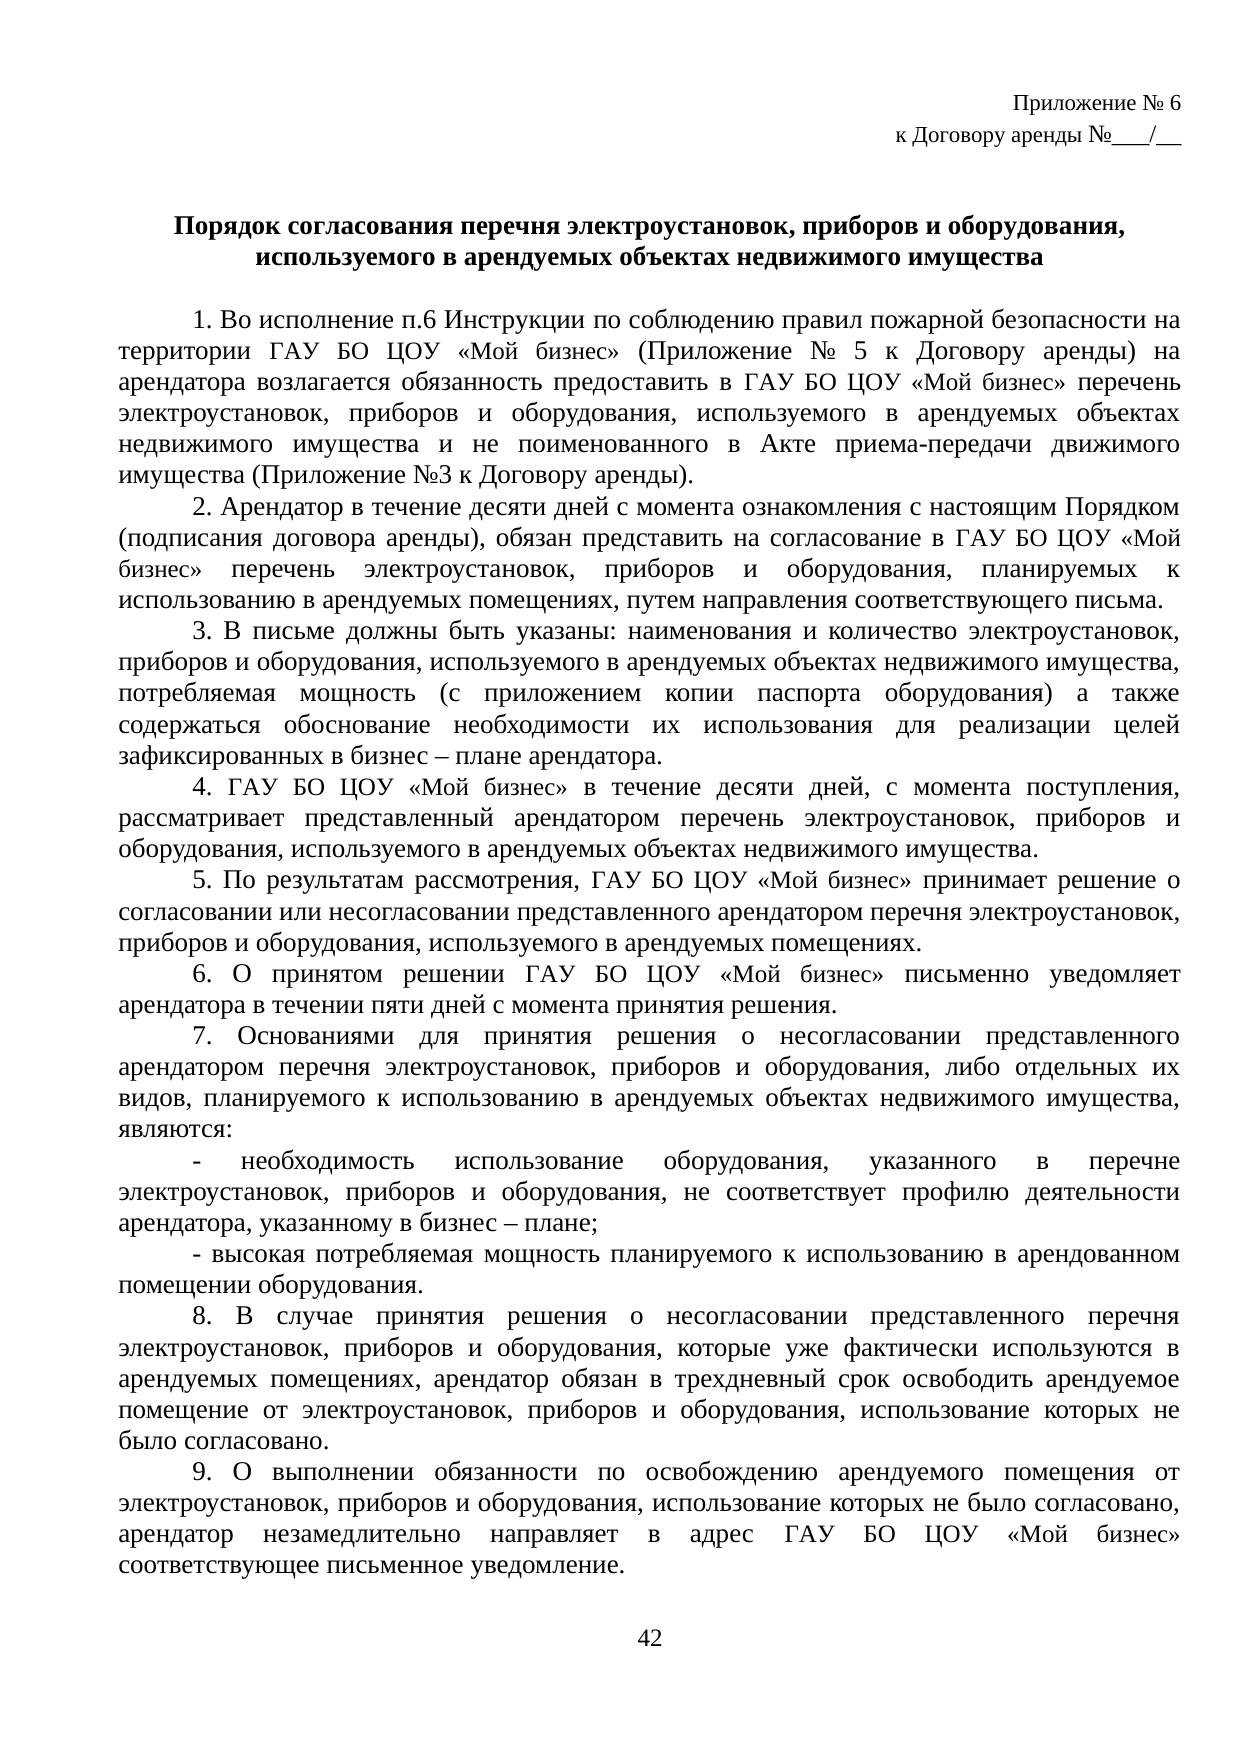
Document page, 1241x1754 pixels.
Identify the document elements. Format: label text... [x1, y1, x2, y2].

text - высокая потребляемая мощность планируемого к использованию в арендованном помещении оборудования. [118, 1237, 1181, 1299]
text 7. Основаниями для принятия решения о несогласовании представленного арендатором перечня электроустановок, приборов и оборудования, либо отдельных их видов, планируемого к использованию в арендуемых объектах недвижимого имущества, являются: [118, 1019, 1181, 1144]
text - необходимость использование оборудования, указанного в перечне электроустановок, приборов и оборудования, не соответствует профилю деятельности арендатора, указанному в бизнес – плане; [118, 1144, 1181, 1237]
text 5. По результатам рассмотрения, ГАУ БО ЦОУ «Мой бизнес» принимает решение о согласовании или несогласовании представленного арендатором перечня электроустановок, приборов и оборудования, используемого в арендуемых помещениях. [118, 863, 1181, 957]
text 6. О принятом решении ГАУ БО ЦОУ «Мой бизнес» письменно уведомляет арендатора в течении пяти дней с момента принятия решения. [118, 957, 1181, 1019]
text 2. Арендатор в течение десяти дней с момента ознакомления с настоящим Порядком (подписания договора аренды), обязан представить на согласование в ГАУ БО ЦОУ «Мой бизнес» перечень электроустановок, приборов и оборудования, планируемых к использованию в арендуемых помещениях, путем направления соответствующего письма. [118, 490, 1181, 614]
text 9. О выполнении обязанности по освобождению арендуемого помещения от электроустановок, приборов и оборудования, использование которых не было согласовано, арендатор незамедлительно направляет в адрес ГАУ БО ЦОУ «Мой бизнес» соответствующее письменное уведомление. [118, 1455, 1181, 1580]
text Порядок согласования перечня электроустановок, приборов и оборудования, используемого в арендуемых объектах недвижимого имущества [118, 209, 1181, 272]
text к Договору аренды №___/__ [591, 119, 1181, 148]
text 3. В письме должны быть указаны: наименования и количество электроустановок, приборов и оборудования, используемого в арендуемых объектах недвижимого имущества, потребляемая мощность (с приложением копии паспорта оборудования) а также содержаться обоснование необходимости их использования для реализации целей зафиксированных в бизнес – плане арендатора. [118, 614, 1181, 770]
text 1. Во исполнение п.6 Инструкции по соблюдению правил пожарной безопасности на территории ГАУ БО ЦОУ «Мой бизнес» (Приложение № 5 к Договору аренды) на арендатора возлагается обязанность предоставить в ГАУ БО ЦОУ «Мой бизнес» перечень электроустановок, приборов и оборудования, используемого в арендуемых объектах недвижимого имущества и не поименованного в Акте приема-передачи движимого имущества (Приложение №3 к Договору аренды). [118, 303, 1181, 490]
text 4. ГАУ БО ЦОУ «Мой бизнес» в течение десяти дней, с момента поступления, рассматривает представленный арендатором перечень электроустановок, приборов и оборудования, используемого в арендуемых объектах недвижимого имущества. [118, 770, 1181, 863]
text Приложение № 6 [118, 89, 1181, 115]
text 8. В случае принятия решения о несогласовании представленного перечня электроустановок, приборов и оборудования, которые уже фактически используются в арендуемых помещениях, арендатор обязан в трехдневный срок освободить арендуемое помещение от электроустановок, приборов и оборудования, использование которых не было согласовано. [118, 1299, 1181, 1455]
